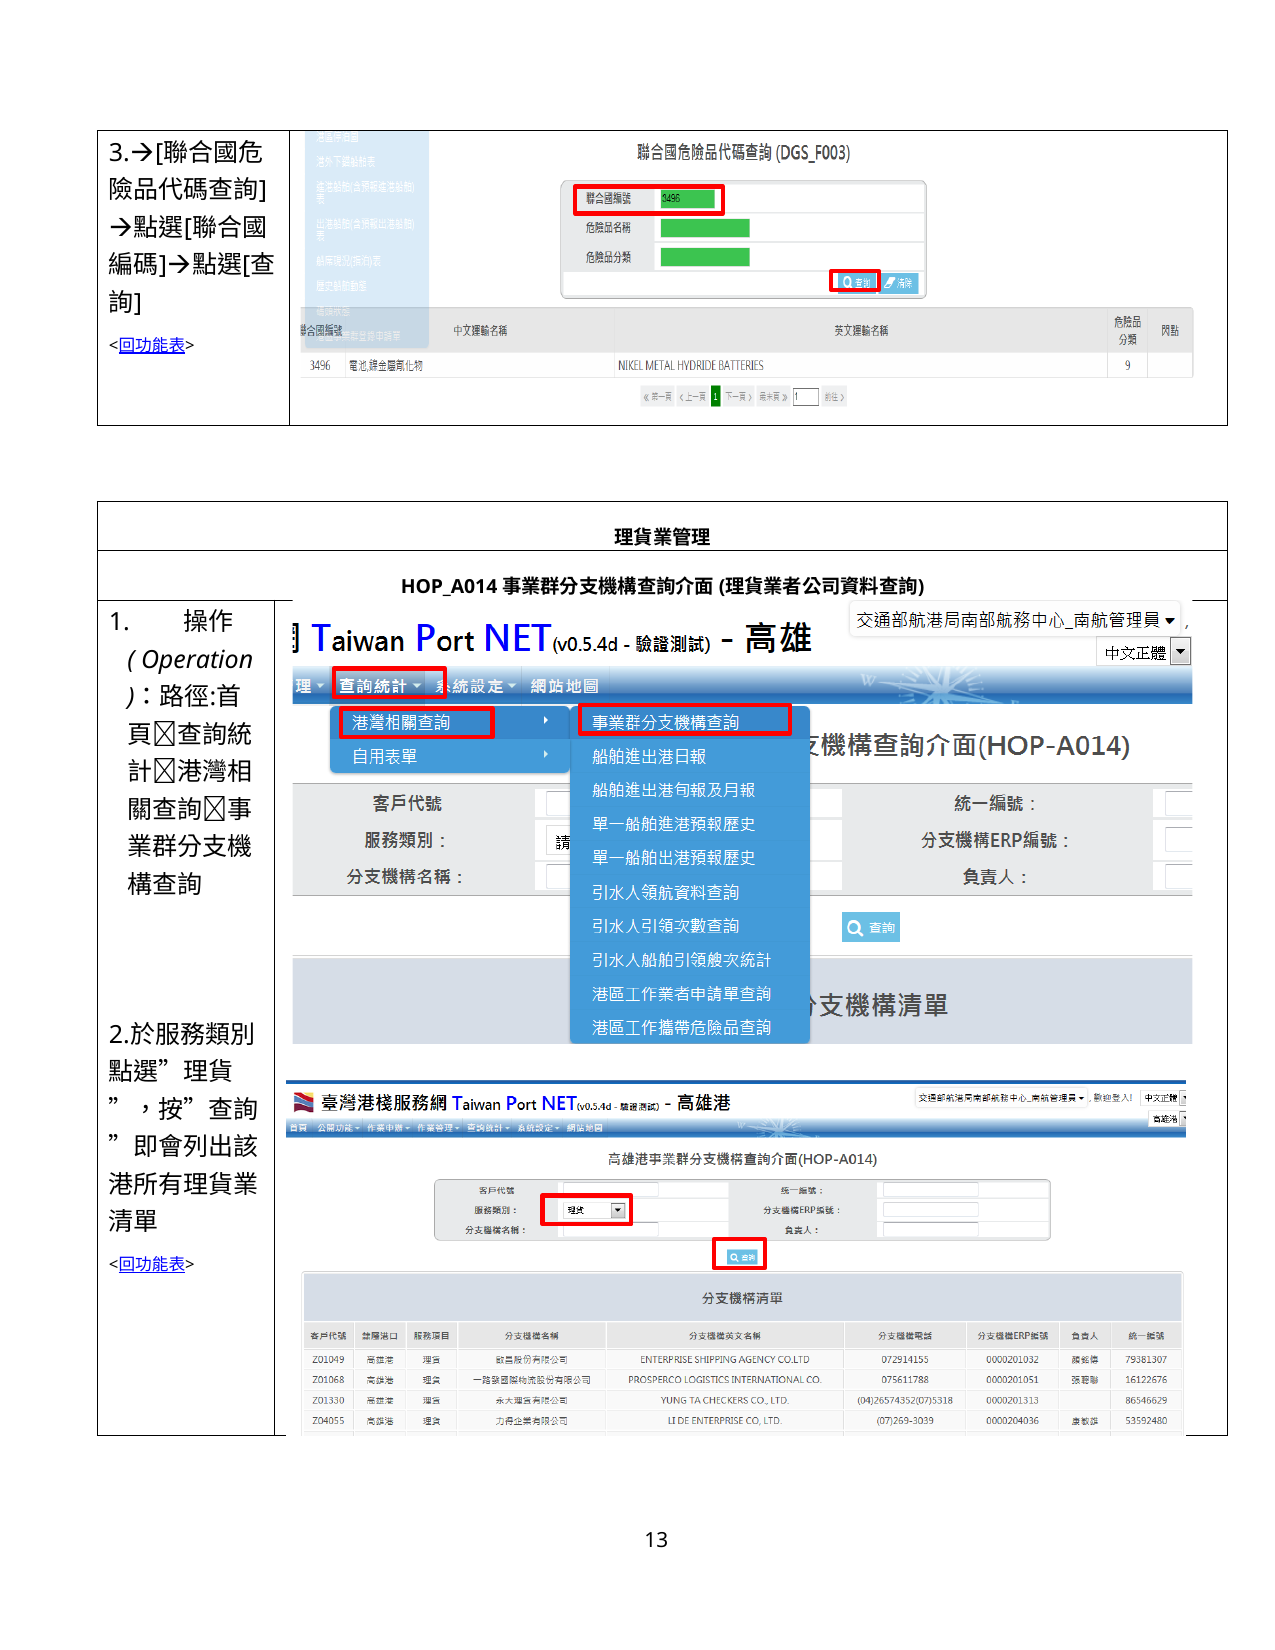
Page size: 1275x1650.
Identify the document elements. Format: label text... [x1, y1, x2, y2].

picture [300, 131, 1201, 410]
table_header 理貨業管理 [98, 502, 1227, 550]
table_cell [275, 601, 1227, 1435]
table_cell [290, 131, 1227, 425]
table_cell HOP_A014 事業群分支機構查詢介面 (理貨業者公司資料查詢) [98, 551, 1227, 599]
picture [286, 1080, 1186, 1436]
picture [292, 600, 1193, 1044]
table_cell 操作( Operation)：路徑:首頁查詢統計港灣相關查詢事業群分支機構查詢 2.於服務類別點選”理貨”，按”查詢”即會列出該港所有理貨業清單 <回功能表> [98, 601, 274, 1435]
table_cell 3.[聯合國危險品代碼查詢]點選[聯合國編碼]點選[查詢] <回功能表> [98, 131, 289, 425]
